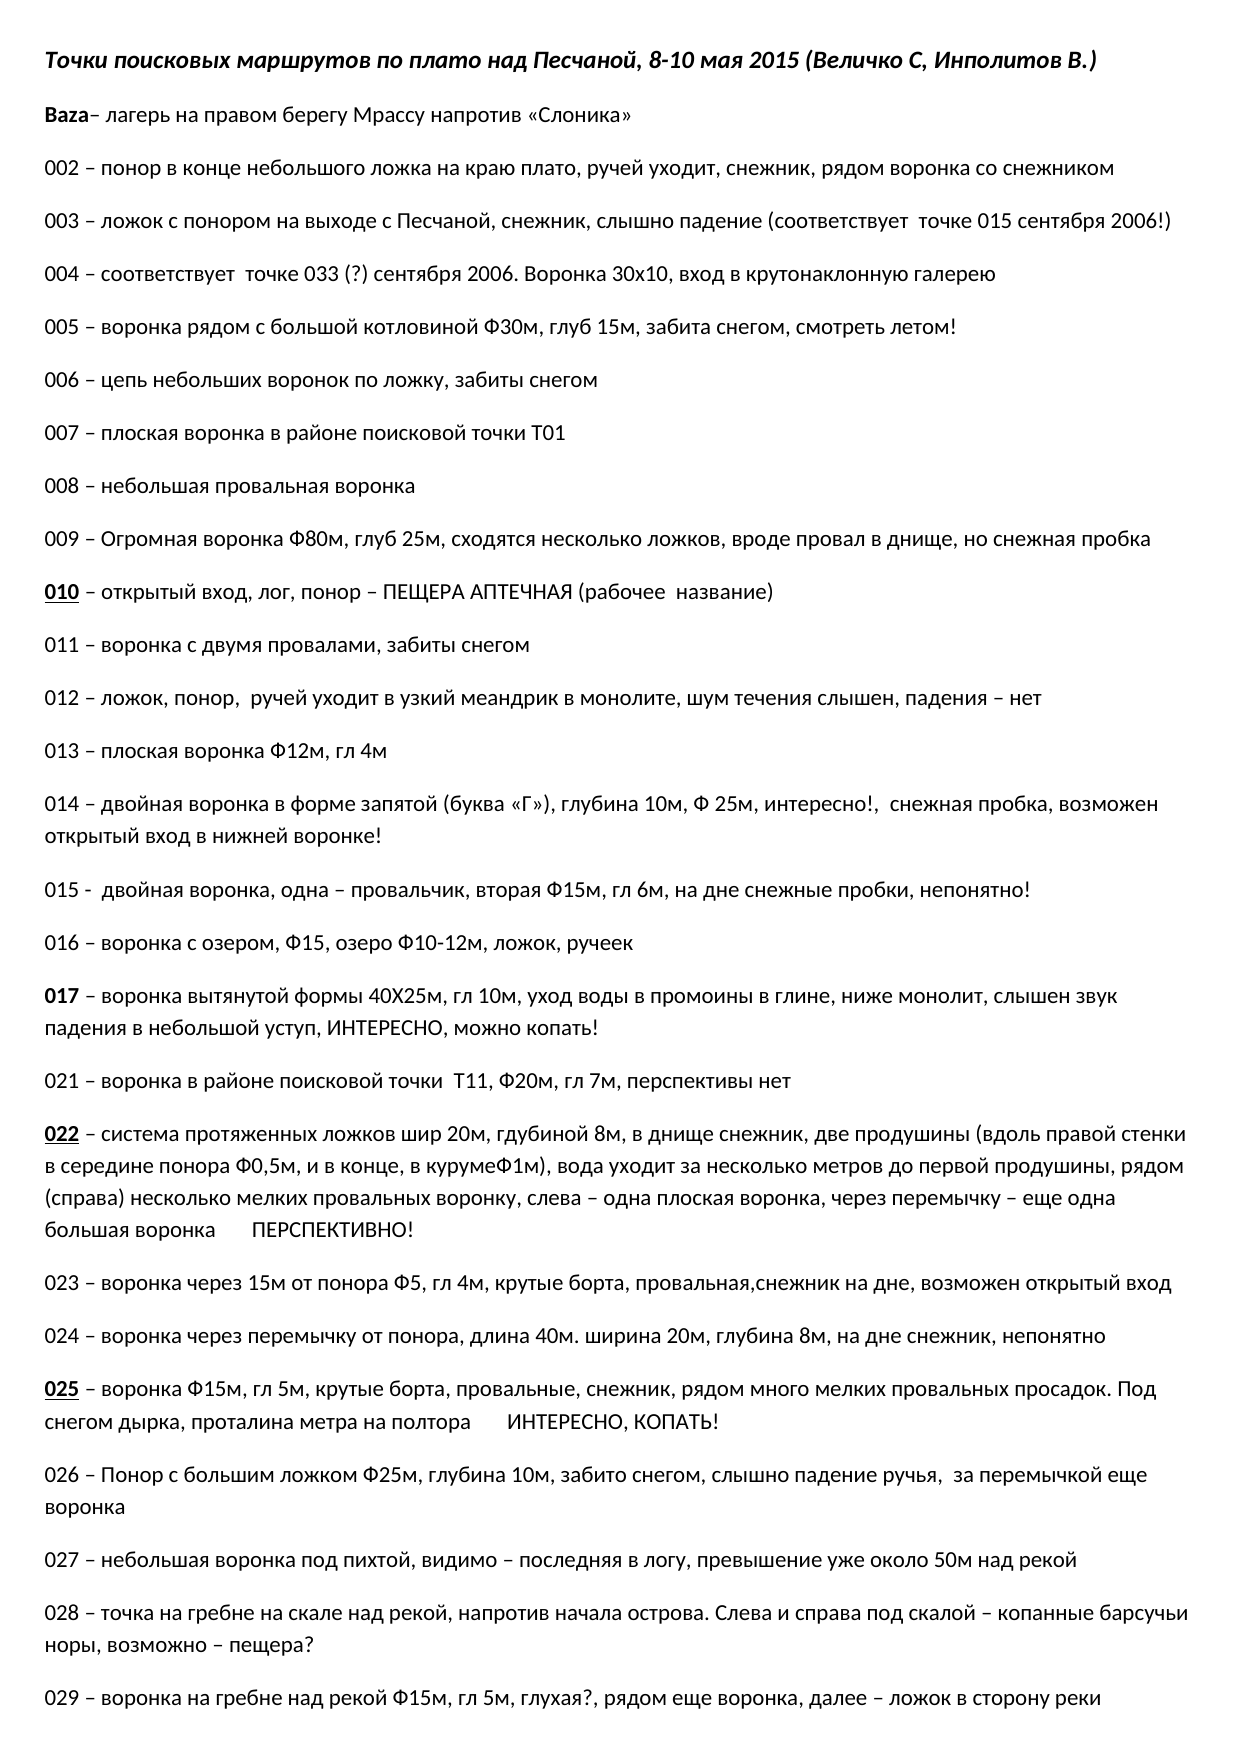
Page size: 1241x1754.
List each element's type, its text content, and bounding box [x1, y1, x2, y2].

text 017 – воронка вытянутой формы 40Х25м, гл 10м, уход воды в промоины в глине, ниже монолит, слышен звук падения в небольшой уступ, ИНТЕРЕСНО, можно копать! [44, 981, 1196, 1041]
text 014 – двойная воронка в форме запятой (буква «Г»), глубина 10м, Ф 25м, интересно!, снежная пробка, возможен открытый вход в нижней воронке! [44, 789, 1196, 850]
text 009 – Огромная воронка Ф80м, глуб 25м, сходятся несколько ложков, вроде провал в днище, но снежная пробка [44, 524, 1196, 552]
text 027 – небольшая воронка под пихтой, видимо – последняя в логу, превышение уже около 50м над рекой [44, 1545, 1196, 1573]
text 029 – воронка на гребне над рекой Ф15м, гл 5м, глухая?, рядом еще воронка, далее – ложок в сторону реки [44, 1683, 1196, 1711]
text 008 – небольшая провальная воронка [44, 471, 1196, 499]
text 015 - двойная воронка, одна – провальчик, вторая Ф15м, гл 6м, на дне снежные пробки, непонятно! [44, 875, 1196, 903]
text 004 – соответствует точке 033 (?) сентября 2006. Воронка 30х10, вход в крутонаклонную галерею [44, 259, 1196, 287]
text 026 – Понор с большим ложком Ф25м, глубина 10м, забито снегом, слышно падение ручья, за перемычкой еще воронка [44, 1460, 1196, 1520]
text Точки поисковых маршрутов по плато над Песчаной, 8-10 мая 2015 (Величко С, Инполитов В.) [44, 44, 1196, 75]
text 022 – система протяженных ложков шир 20м, гдубиной 8м, в днище снежник, две продушины (вдоль правой стенки в середине понора Ф0,5м, и в конце, в курумеФ1м), вода уходит за несколько метров до первой продушины, рядом (справа) несколько мелких провальных воронку, слева – одна плоская воронка, через перемычку – еще одна большая воронка ПЕРСПЕКТИВНО! [44, 1119, 1196, 1243]
text 010 – открытый вход, лог, понор – ПЕЩЕРА АПТЕЧНАЯ (рабочее название) [44, 577, 1196, 605]
text 003 – ложок с понором на выходе с Песчаной, снежник, слышно падение (соответствует точке 015 сентября 2006!) [44, 206, 1196, 234]
text 028 – точка на гребне на скале над рекой, напротив начала острова. Слева и справа под скалой – копанные барсучьи норы, возможно – пещера? [44, 1598, 1196, 1658]
text 016 – воронка с озером, Ф15, озеро Ф10-12м, ложок, ручеек [44, 928, 1196, 956]
text 006 – цепь небольших воронок по ложку, забиты снегом [44, 365, 1196, 393]
text 005 – воронка рядом с большой котловиной Ф30м, глуб 15м, забита снегом, смотреть летом! [44, 312, 1196, 340]
text 012 – ложок, понор, ручей уходит в узкий меандрик в монолите, шум течения слышен, падения – нет [44, 683, 1196, 711]
text Baza– лагерь на правом берегу Мрассу напротив «Слоника» [44, 100, 1196, 128]
text 013 – плоская воронка Ф12м, гл 4м [44, 736, 1196, 764]
text 002 – понор в конце небольшого ложка на краю плато, ручей уходит, снежник, рядом воронка со снежником [44, 153, 1196, 181]
text 024 – воронка через перемычку от понора, длина 40м. ширина 20м, глубина 8м, на дне снежник, непонятно [44, 1322, 1196, 1349]
text 007 – плоская воронка в районе поисковой точки Т01 [44, 418, 1196, 446]
text 021 – воронка в районе поисковой точки Т11, Ф20м, гл 7м, перспективы нет [44, 1066, 1196, 1094]
text 023 – воронка через 15м от понора Ф5, гл 4м, крутые борта, провальная,снежник на дне, возможен открытый вход [44, 1268, 1196, 1297]
text 011 – воронка с двумя провалами, забиты снегом [44, 630, 1196, 658]
text 025 – воронка Ф15м, гл 5м, крутые борта, провальные, снежник, рядом много мелких провальных просадок. Под снегом дырка, проталина метра на полтора ИНТЕРЕСНО, КОПАТЬ! [44, 1374, 1196, 1435]
